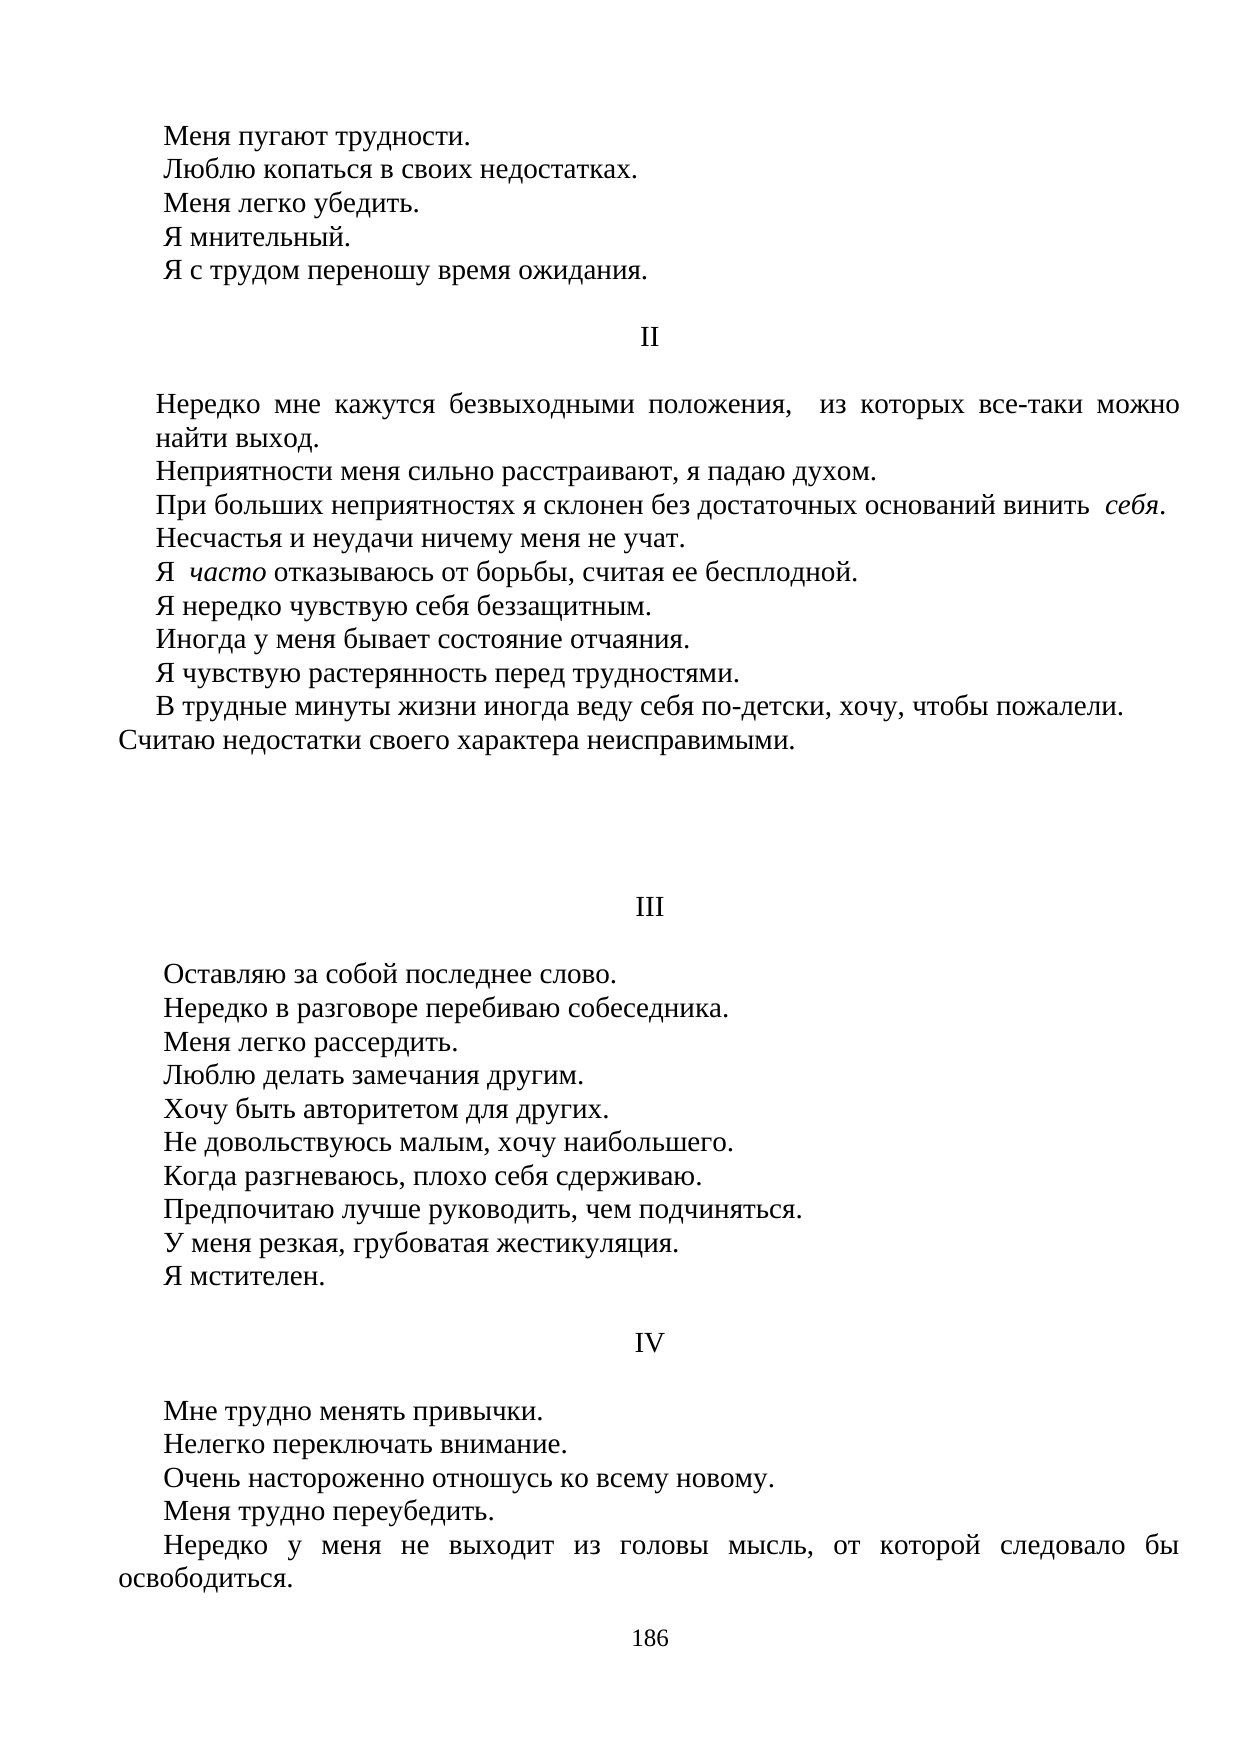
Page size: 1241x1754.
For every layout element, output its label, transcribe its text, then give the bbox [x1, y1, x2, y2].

list Очень настороженно отношусь ко всему новому. [118, 1460, 1181, 1493]
list Оставляю за собой последнее слово. [118, 957, 1181, 990]
list Иногда у меня бывает состояние отчаяния. [118, 621, 1181, 655]
list Я мстителен. [118, 1258, 1181, 1292]
list При больших неприятностях я склонен без достаточных оснований винить себя. [118, 487, 1181, 521]
list Нередко мне кажутся безвыходными положения, из которых все-таки можно найти выход. [118, 386, 1181, 453]
list Меня трудно переубедить. [118, 1493, 1181, 1527]
list Люблю копаться в своих недостатках. [118, 152, 1181, 185]
list Считаю недостатки своего характера неисправимыми. [81, 722, 1181, 755]
list Меня легко рассердить. [118, 1024, 1181, 1057]
list В трудные минуты жизни иногда веду себя по-детски, хочу, чтобы пожалели. [118, 688, 1181, 722]
list Неприятности меня сильно расстраивают, я падаю духом. [118, 453, 1181, 487]
list Нередко у меня не выходит из головы мысль, от которой следовало бы освободиться. [118, 1527, 1181, 1594]
text II [118, 319, 1181, 353]
list Мне трудно менять привычки. [118, 1393, 1181, 1426]
list Несчастья и неудачи ничему меня не учат. [118, 521, 1181, 554]
list Я мнительный. [118, 219, 1181, 252]
list Не довольствуюсь малым, хочу наибольшего. [118, 1124, 1181, 1158]
list Предпочитаю лучше руководить, чем подчиняться. [118, 1191, 1181, 1225]
list Меня пугают трудности. [118, 118, 1181, 152]
text III [118, 889, 1181, 923]
list Люблю делать замечания другим. [118, 1057, 1181, 1091]
list Я с трудом переношу время ожидания. [118, 252, 1181, 286]
list Я чувствую растерянность перед трудностями. [118, 655, 1181, 688]
list Я часто отказываюсь от борьбы, считая ее бесплодной. [118, 554, 1181, 588]
list Я нередко чувствую себя беззащитным. [118, 588, 1181, 621]
list Меня легко убедить. [118, 185, 1181, 219]
list Когда разгневаюсь, плохо себя сдерживаю. [118, 1158, 1181, 1191]
text IV [118, 1326, 1181, 1359]
list У меня резкая, грубоватая жестикуляция. [118, 1225, 1181, 1258]
list Нелегко переключать внимание. [118, 1426, 1181, 1460]
list Нередко в разговоре перебиваю собеседника. [118, 990, 1181, 1024]
list Хочу быть авторитетом для других. [118, 1091, 1181, 1124]
